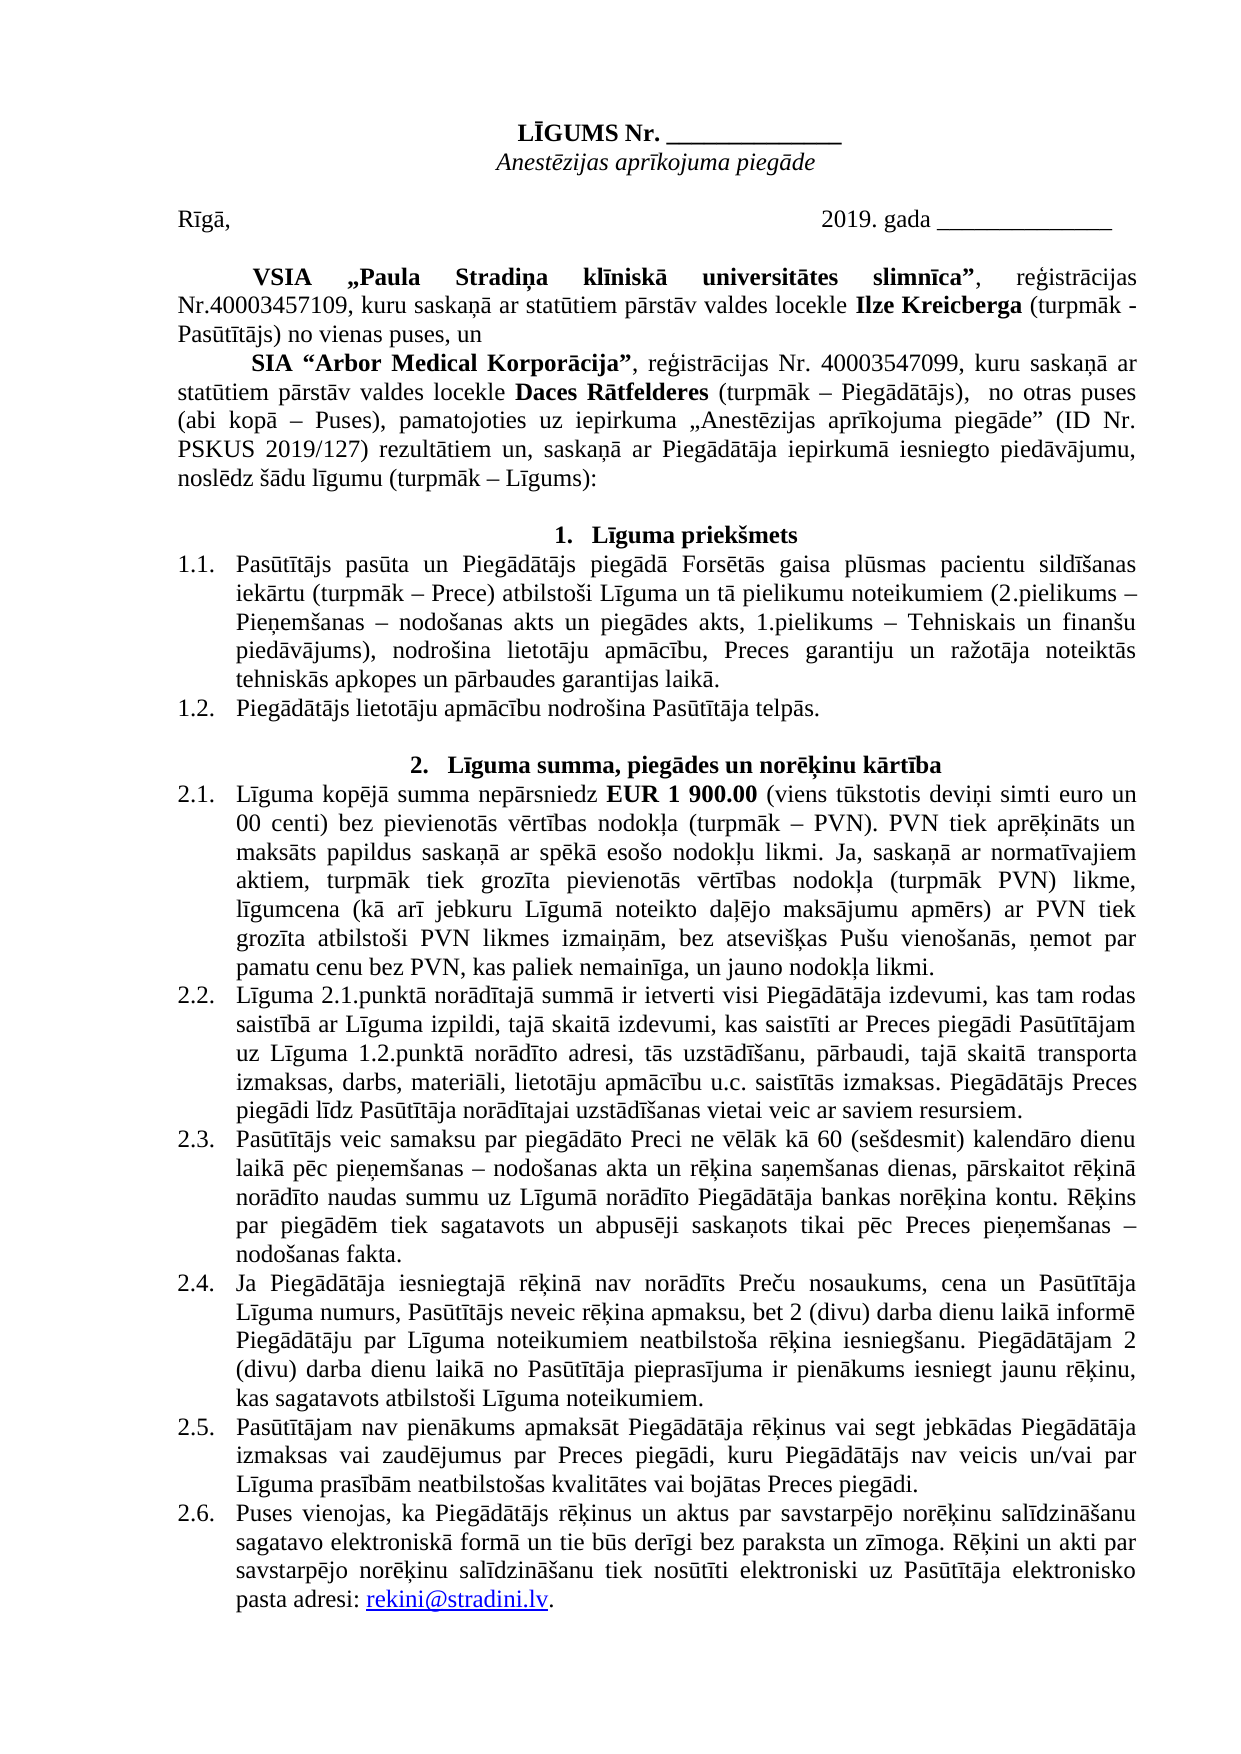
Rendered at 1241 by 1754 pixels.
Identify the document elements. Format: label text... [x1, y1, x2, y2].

list Pasūtītājam nav pienākums apmaksāt Piegādātāja rēķinus vai segt jebkādas Piegādātāja izmaksas vai zaudējumus par Preces piegādi, kuru Piegādātājs nav veicis un/vai par Līguma prasībām neatbilstošas kvalitātes vai bojātas Preces piegādi. [177, 1412, 1137, 1498]
text LĪGUMS Nr. ______________ [177, 118, 1181, 147]
list Līguma 2.1.punktā norādītajā summā ir ietverti visi Piegādātāja izdevumi, kas tam rodas saistībā ar Līguma izpildi, tajā skaitā izdevumi, kas saistīti ar Preces piegādi Pasūtītājam uz Līguma 1.2.punktā norādīto adresi, tās uzstādīšanu, pārbaudi, tajā skaitā transporta izmaksas, darbs, materiāli, lietotāju apmācību u.c. saistītās izmaksas. Piegādātājs Preces piegādi līdz Pasūtītāja norādītajai uzstādīšanas vietai veic ar saviem resursiem. [177, 981, 1137, 1124]
list Puses vienojas, ka Piegādātājs rēķinus un aktus par savstarpējo norēķinu salīdzināšanu sagatavo elektroniskā formā un tie būs derīgi bez paraksta un zīmoga. Rēķini un akti par savstarpējo norēķinu salīdzināšanu tiek nosūtīti elektroniski uz Pasūtītāja elektronisko pasta adresi: rekini@stradini.lv. [177, 1498, 1137, 1613]
text VSIA „Paula Stradiņa klīniskā universitātes slimnīca”, reģistrācijas Nr.40003457109, kuru saskaņā ar statūtiem pārstāv valdes locekle Ilze Kreicberga (turpmāk - Pasūtītājs) no vienas puses, un [177, 262, 1137, 348]
text SIA “Arbor Medical Korporācija”, reģistrācijas Nr. 40003547099, kuru saskaņā ar statūtiem pārstāv valdes locekle Daces Rātfelderes (turpmāk – Piegādātājs), no otras puses (abi kopā – Puses), pamatojoties uz iepirkuma „Anestēzijas aprīkojuma piegāde” (ID Nr. PSKUS 2019/127) rezultātiem un, saskaņā ar Piegādātāja iepirkumā iesniegto piedāvājumu, noslēdz šādu līgumu (turpmāk – Līgums): [177, 348, 1137, 492]
text Rīgā, 2019. gada ______________ [177, 204, 1137, 233]
list Ja Piegādātāja iesniegtajā rēķinā nav norādīts Preču nosaukums, cena un Pasūtītāja Līguma numurs, Pasūtītājs neveic rēķina apmaksu, bet 2 (divu) darba dienu laikā informē Piegādātāju par Līguma noteikumiem neatbilstoša rēķina iesniegšanu. Piegādātājam 2 (divu) darba dienu laikā no Pasūtītāja pieprasījuma ir pienākums iesniegt jaunu rēķinu, kas sagatavots atbilstoši Līguma noteikumiem. [177, 1268, 1137, 1412]
list Piegādātājs lietotāju apmācību nodrošina Pasūtītāja telpās. [177, 693, 1137, 722]
text Anestēzijas aprīkojuma piegāde [177, 147, 1137, 176]
list Pasūtītājs veic samaksu par piegādāto Preci ne vēlāk kā 60 (sešdesmit) kalendāro dienu laikā pēc pieņemšanas – nodošanas akta un rēķina saņemšanas dienas, pārskaitot rēķinā norādīto naudas summu uz Līgumā norādīto Piegādātāja bankas norēķina kontu. Rēķins par piegādēm tiek sagatavots un abpusēji saskaņots tikai pēc Preces pieņemšanas – nodošanas fakta. [177, 1124, 1137, 1268]
list Līguma summa, piegādes un norēķinu kārtība [215, 751, 1137, 779]
list Līguma priekšmets [215, 521, 1137, 549]
list Līguma kopējā summa nepārsniedz EUR 1 900.00 (viens tūkstotis deviņi simti euro un 00 centi) bez pievienotās vērtības nodokļa (turpmāk – PVN). PVN tiek aprēķināts un maksāts papildus saskaņā ar spēkā esošo nodokļu likmi. Ja, saskaņā ar normatīvajiem aktiem, turpmāk tiek grozīta pievienotās vērtības nodokļa (turpmāk PVN) likme, līgumcena (kā arī jebkuru Līgumā noteikto daļējo maksājumu apmērs) ar PVN tiek grozīta atbilstoši PVN likmes izmaiņām, bez atsevišķas Pušu vienošanās, ņemot par pamatu cenu bez PVN, kas paliek nemainīga, un jauno nodokļa likmi. [177, 779, 1137, 981]
list Pasūtītājs pasūta un Piegādātājs piegādā Forsētās gaisa plūsmas pacientu sildīšanas iekārtu (turpmāk – Prece) atbilstoši Līguma un tā pielikumu noteikumiem (2.pielikums – Pieņemšanas – nodošanas akts un piegādes akts, 1.pielikums – Tehniskais un finanšu piedāvājums), nodrošina lietotāju apmācību, Preces garantiju un ražotāja noteiktās tehniskās apkopes un pārbaudes garantijas laikā. [177, 549, 1137, 693]
